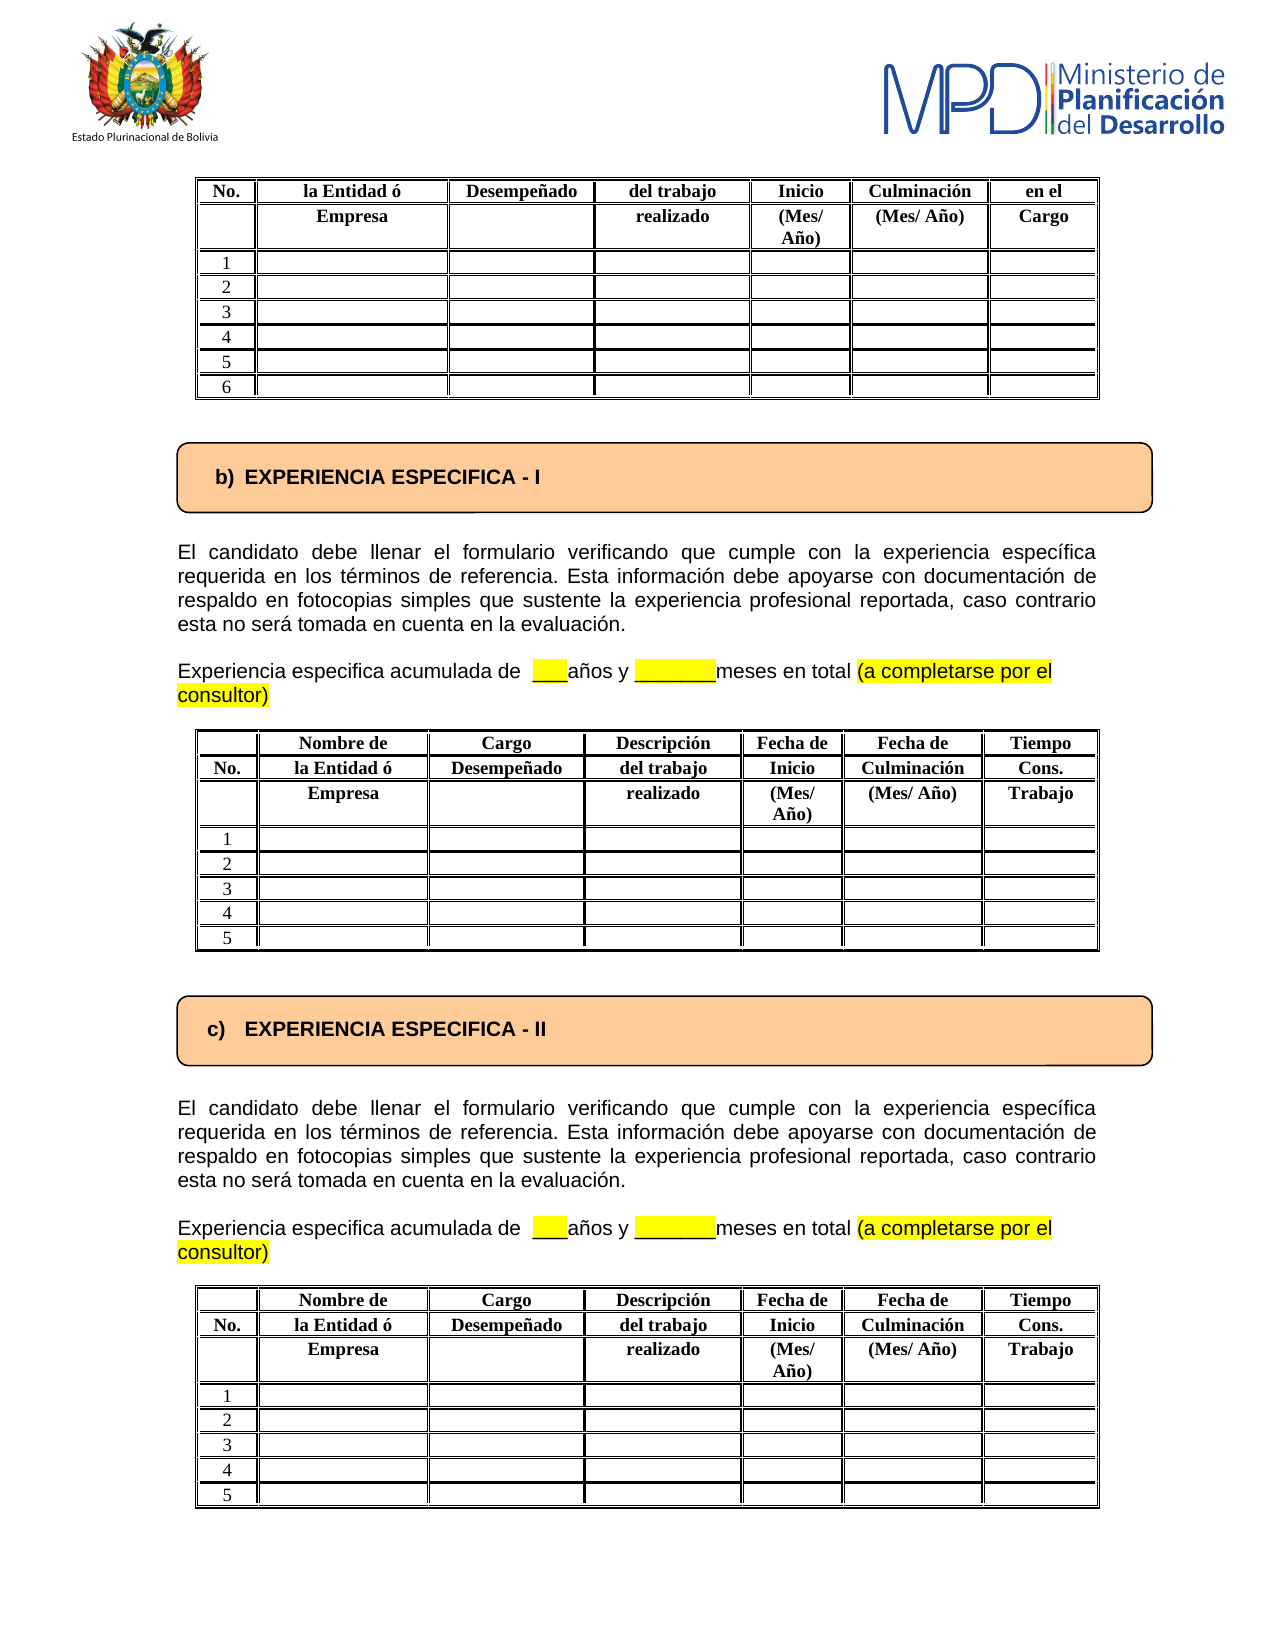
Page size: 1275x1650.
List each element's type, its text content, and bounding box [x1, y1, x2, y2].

table_cell [430, 853, 583, 874]
table_cell [991, 298, 1097, 323]
table_cell [260, 1459, 427, 1481]
table_cell [586, 902, 740, 924]
table_cell Empresa [260, 1338, 427, 1381]
table_cell 1 [196, 248, 256, 273]
table_cell en el [989, 180, 1097, 202]
table_cell [742, 927, 843, 949]
table_cell del trabajo [586, 1313, 740, 1335]
table_cell del trabajo [595, 181, 750, 202]
table_cell [258, 301, 447, 323]
table_cell [845, 1385, 981, 1406]
table_cell 2 [198, 273, 255, 298]
list EXPERIENCIA ESPECIFICA - II [207, 1017, 1098, 1041]
table_cell [260, 853, 427, 874]
table_cell [430, 878, 583, 899]
table_header Tiempo [983, 731, 1097, 753]
table_cell [196, 778, 258, 825]
table_cell [596, 351, 749, 372]
text Experiencia especifica acumulada de ___años y _______meses en total (a completarse por el consultor) [177, 659, 1098, 707]
table_cell (Mes/ Año) [744, 782, 841, 825]
table_cell No. [196, 754, 256, 778]
table_cell [744, 1410, 841, 1431]
table_cell 3 [198, 298, 255, 323]
table_cell realizado [586, 782, 740, 825]
table_cell [258, 276, 447, 298]
table_cell [430, 1385, 583, 1406]
table_cell Inicio [744, 757, 841, 778]
table_cell [428, 924, 584, 949]
table_cell [596, 252, 749, 273]
table_cell [744, 1459, 841, 1481]
table_cell [450, 276, 593, 298]
table_cell [845, 878, 981, 899]
table_cell [843, 927, 983, 949]
table_cell [845, 902, 981, 924]
table_cell [586, 1385, 740, 1406]
table_cell [260, 878, 427, 899]
table_cell [596, 326, 749, 347]
table_cell [845, 1434, 981, 1456]
table_cell [430, 828, 583, 849]
table_cell [260, 902, 427, 924]
table_cell [752, 252, 849, 273]
table_cell [750, 372, 851, 397]
table_cell [752, 351, 849, 372]
table_cell [258, 351, 447, 372]
table_header Fecha de [742, 1288, 843, 1310]
table_cell [428, 1481, 584, 1505]
table_cell [853, 351, 987, 372]
table_cell [853, 276, 987, 298]
table_cell la Entidad ó [260, 1313, 427, 1335]
table_cell Culminación [845, 757, 981, 778]
table_cell [585, 927, 742, 949]
table_cell 4 [198, 1456, 257, 1481]
table_cell realizado [586, 1338, 740, 1381]
table_cell [853, 301, 987, 323]
table_cell [983, 1481, 1099, 1505]
table_header Nombre de [258, 731, 428, 753]
table_cell Trabajo [983, 778, 1099, 825]
table_cell [989, 372, 1097, 397]
table_header Cargo [428, 1286, 584, 1310]
table_cell 3 [196, 874, 258, 899]
table_cell [430, 1434, 583, 1456]
table_cell Desempeñado [448, 178, 594, 202]
table_cell [450, 252, 593, 273]
table_cell realizado [596, 205, 749, 248]
table_cell [586, 853, 740, 874]
table_cell [430, 1410, 583, 1431]
table_cell Cons. [985, 754, 1099, 778]
table_cell [851, 375, 989, 397]
table_cell (Mes/ Año) [744, 1338, 841, 1381]
table_cell Empresa [258, 205, 447, 248]
table_cell [430, 782, 583, 825]
table_cell [430, 1459, 583, 1481]
table_cell Desempeñado [430, 1313, 583, 1335]
table_cell 2 [196, 850, 256, 874]
list EXPERIENCIA ESPECIFICA - I [215, 465, 1098, 489]
table_cell 4 [198, 323, 254, 347]
table_cell [752, 276, 849, 298]
table_header Descripción [585, 1289, 742, 1310]
table_cell [843, 1483, 983, 1505]
table_cell [258, 927, 428, 949]
table_cell Culminación [845, 1313, 981, 1335]
table_cell [430, 902, 583, 924]
table_cell [744, 902, 841, 924]
table_cell [845, 853, 981, 874]
table_cell [989, 248, 1099, 273]
table_cell [983, 924, 1097, 949]
table_cell [586, 878, 740, 899]
table_cell [983, 1381, 1099, 1406]
table_cell [991, 273, 1097, 298]
table_cell [198, 1335, 257, 1381]
table_cell Desempeñado [430, 757, 583, 778]
table_cell 1 [198, 825, 256, 849]
table_cell [744, 1385, 841, 1406]
table_cell 1 [196, 1381, 258, 1406]
picture [872, 33, 1237, 178]
table_cell [853, 326, 987, 347]
table_cell [991, 348, 1099, 372]
table_cell [595, 376, 750, 397]
table_cell [450, 205, 593, 248]
table_cell (Mes/ Año) [752, 205, 849, 248]
table_cell 5 [196, 348, 254, 372]
table_header Nombre de [258, 1288, 428, 1310]
table_cell [744, 1434, 841, 1456]
table_cell [258, 1483, 428, 1505]
table_cell [985, 1456, 1097, 1481]
subtitle El candidato debe llenar el formulario verificando que cumple con la experiencia específica requerida en los términos de referencia. Esta información debe apoyarse con documentación de respaldo en fotocopias simples que sustente la experiencia profesional reportada, caso contrario esta no será tomada en cuenta en la evaluación. [177, 539, 1098, 635]
table_cell la Entidad ó [256, 180, 448, 202]
table_cell [450, 351, 593, 372]
table_cell No. [198, 1310, 257, 1335]
table_cell Cons. [985, 1310, 1097, 1335]
table_cell [586, 1434, 740, 1456]
table_cell (Mes/ Año) [853, 205, 987, 248]
table_header Fecha de [742, 731, 843, 753]
table_cell Trabajo [985, 1335, 1097, 1381]
table_cell [256, 375, 448, 397]
table_cell [752, 301, 849, 323]
table_cell [596, 301, 749, 323]
table_header [198, 732, 258, 753]
table_cell [744, 853, 841, 874]
table_cell [845, 1459, 981, 1481]
table_header [198, 1289, 258, 1310]
table_cell [450, 301, 593, 323]
table_cell [985, 1431, 1097, 1456]
table_cell [260, 828, 427, 849]
table_cell [260, 1410, 427, 1431]
table_cell 6 [198, 372, 256, 397]
table_cell del trabajo [586, 757, 740, 778]
table_header Tiempo [983, 1288, 1097, 1310]
table_cell 4 [198, 899, 257, 924]
table_header Descripción [585, 732, 742, 753]
table_cell [985, 850, 1099, 874]
table_cell [260, 1385, 427, 1406]
table_cell [985, 899, 1097, 924]
table_cell [586, 828, 740, 849]
table_cell [845, 1410, 981, 1431]
table_cell (Mes/ Año) [845, 782, 981, 825]
table_cell [198, 202, 255, 248]
table_cell No. [198, 181, 256, 202]
table_cell 2 [198, 1406, 257, 1431]
table_header Fecha de [843, 1288, 983, 1310]
table_cell [585, 1484, 742, 1505]
picture [68, 17, 223, 149]
table_cell [744, 878, 841, 899]
table_cell [430, 1338, 583, 1381]
table_cell Inicio [750, 178, 851, 202]
text Experiencia especifica acumulada de ___años y _______meses en total (a completarse por el consultor) [177, 1216, 1098, 1264]
table_cell Culminación [851, 180, 989, 202]
table_cell la Entidad ó [260, 757, 427, 778]
table_cell [845, 828, 981, 849]
table_cell [586, 1459, 740, 1481]
table_cell (Mes/ Año) [845, 1338, 981, 1381]
table_cell [448, 372, 594, 397]
table_cell [258, 326, 447, 347]
table_cell Cargo [991, 202, 1097, 248]
table_cell Inicio [744, 1313, 841, 1335]
table_cell [853, 252, 987, 273]
table_cell [985, 1406, 1097, 1431]
table_cell [450, 326, 593, 347]
table_cell [991, 323, 1097, 347]
table_cell [742, 1483, 843, 1505]
table_cell [983, 874, 1099, 899]
table_cell 5 [196, 1481, 258, 1505]
table_cell [752, 326, 849, 347]
table_cell [258, 252, 447, 273]
table_header Fecha de [843, 731, 983, 753]
table_cell [985, 825, 1097, 849]
subtitle El candidato debe llenar el formulario verificando que cumple con la experiencia específica requerida en los términos de referencia. Esta información debe apoyarse con documentación de respaldo en fotocopias simples que sustente la experiencia profesional reportada, caso contrario esta no será tomada en cuenta en la evaluación. [177, 1096, 1098, 1192]
table_cell [596, 276, 749, 298]
table_cell [586, 1410, 740, 1431]
table_cell [744, 828, 841, 849]
table_cell Empresa [260, 782, 427, 825]
table_header Cargo [428, 730, 584, 753]
table_cell [260, 1434, 427, 1456]
table_cell 5 [198, 924, 258, 949]
table_cell 3 [198, 1431, 257, 1456]
